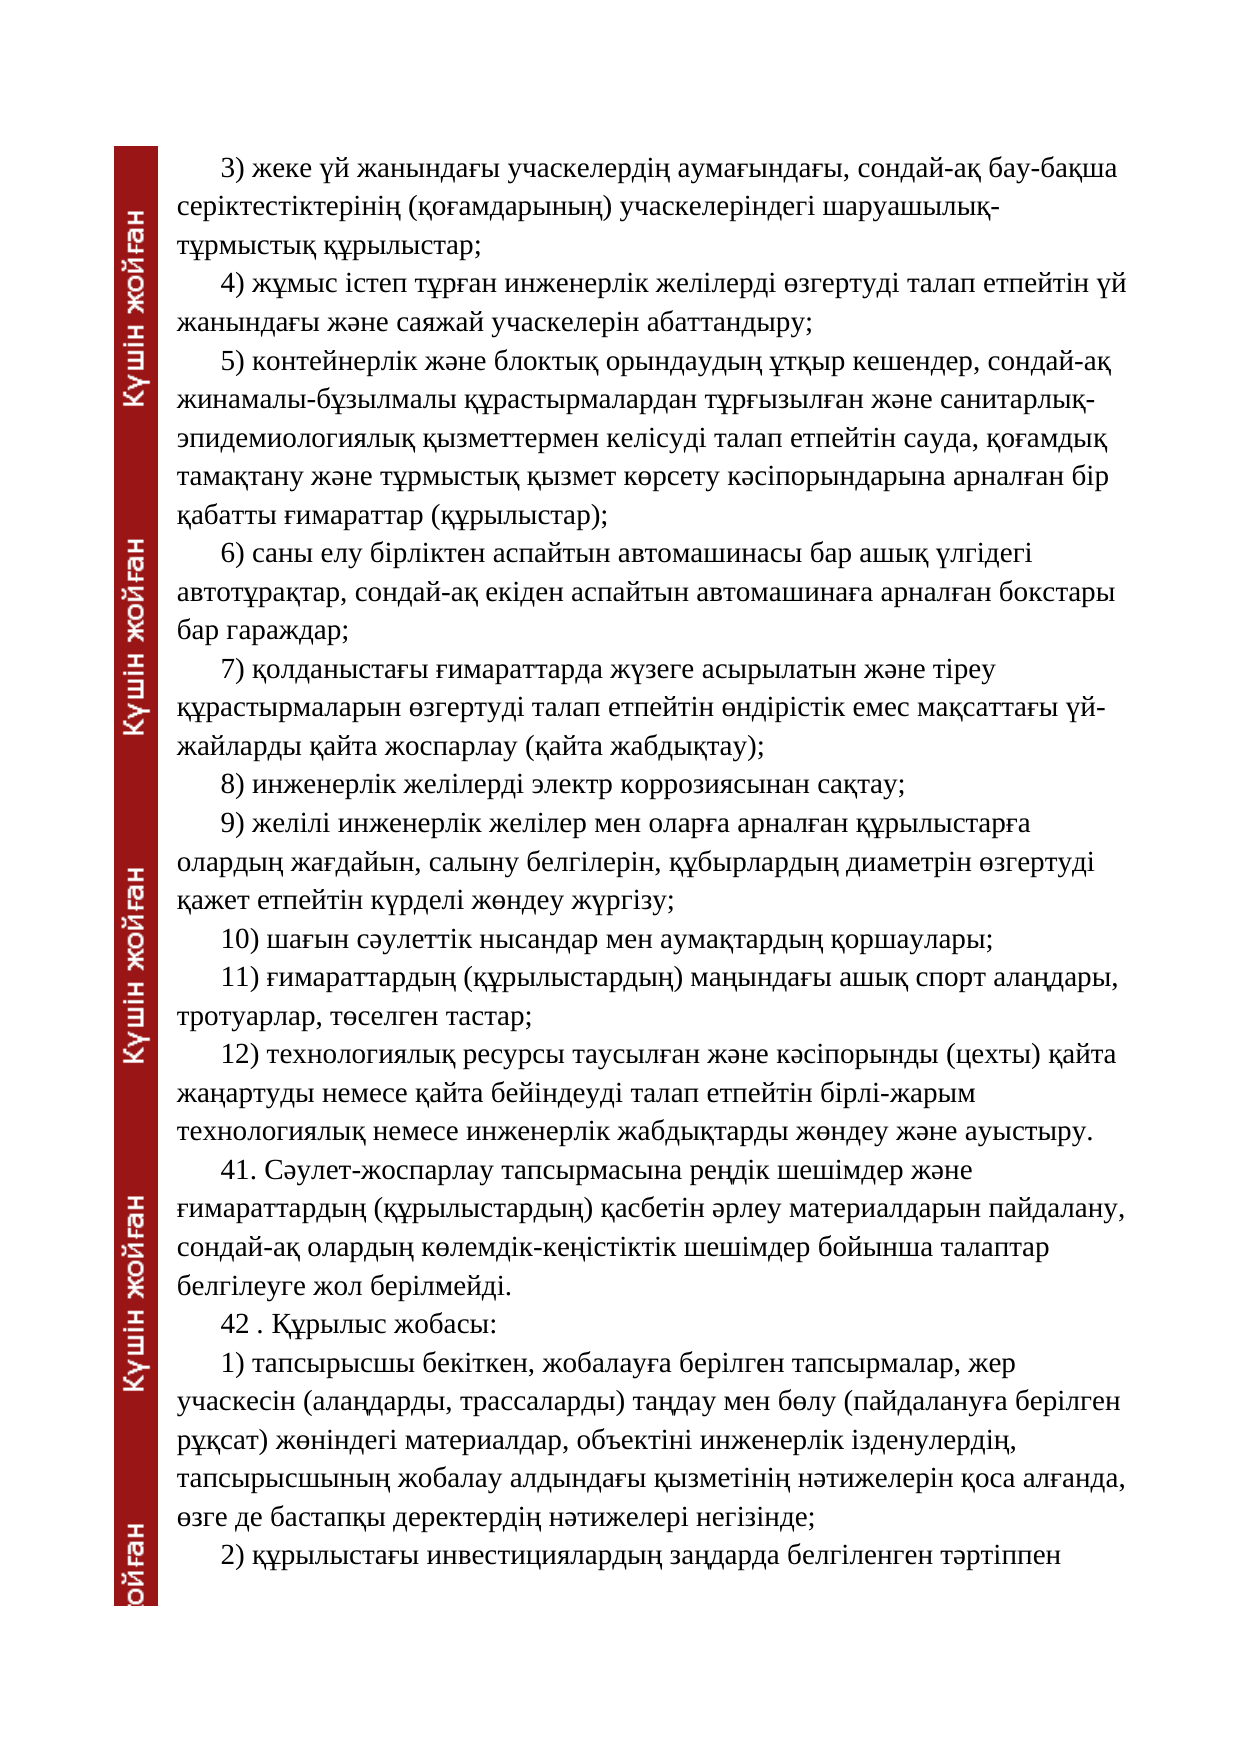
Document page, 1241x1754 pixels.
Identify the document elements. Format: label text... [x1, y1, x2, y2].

picture [114, 146, 158, 150]
picture [114, 1571, 158, 1606]
